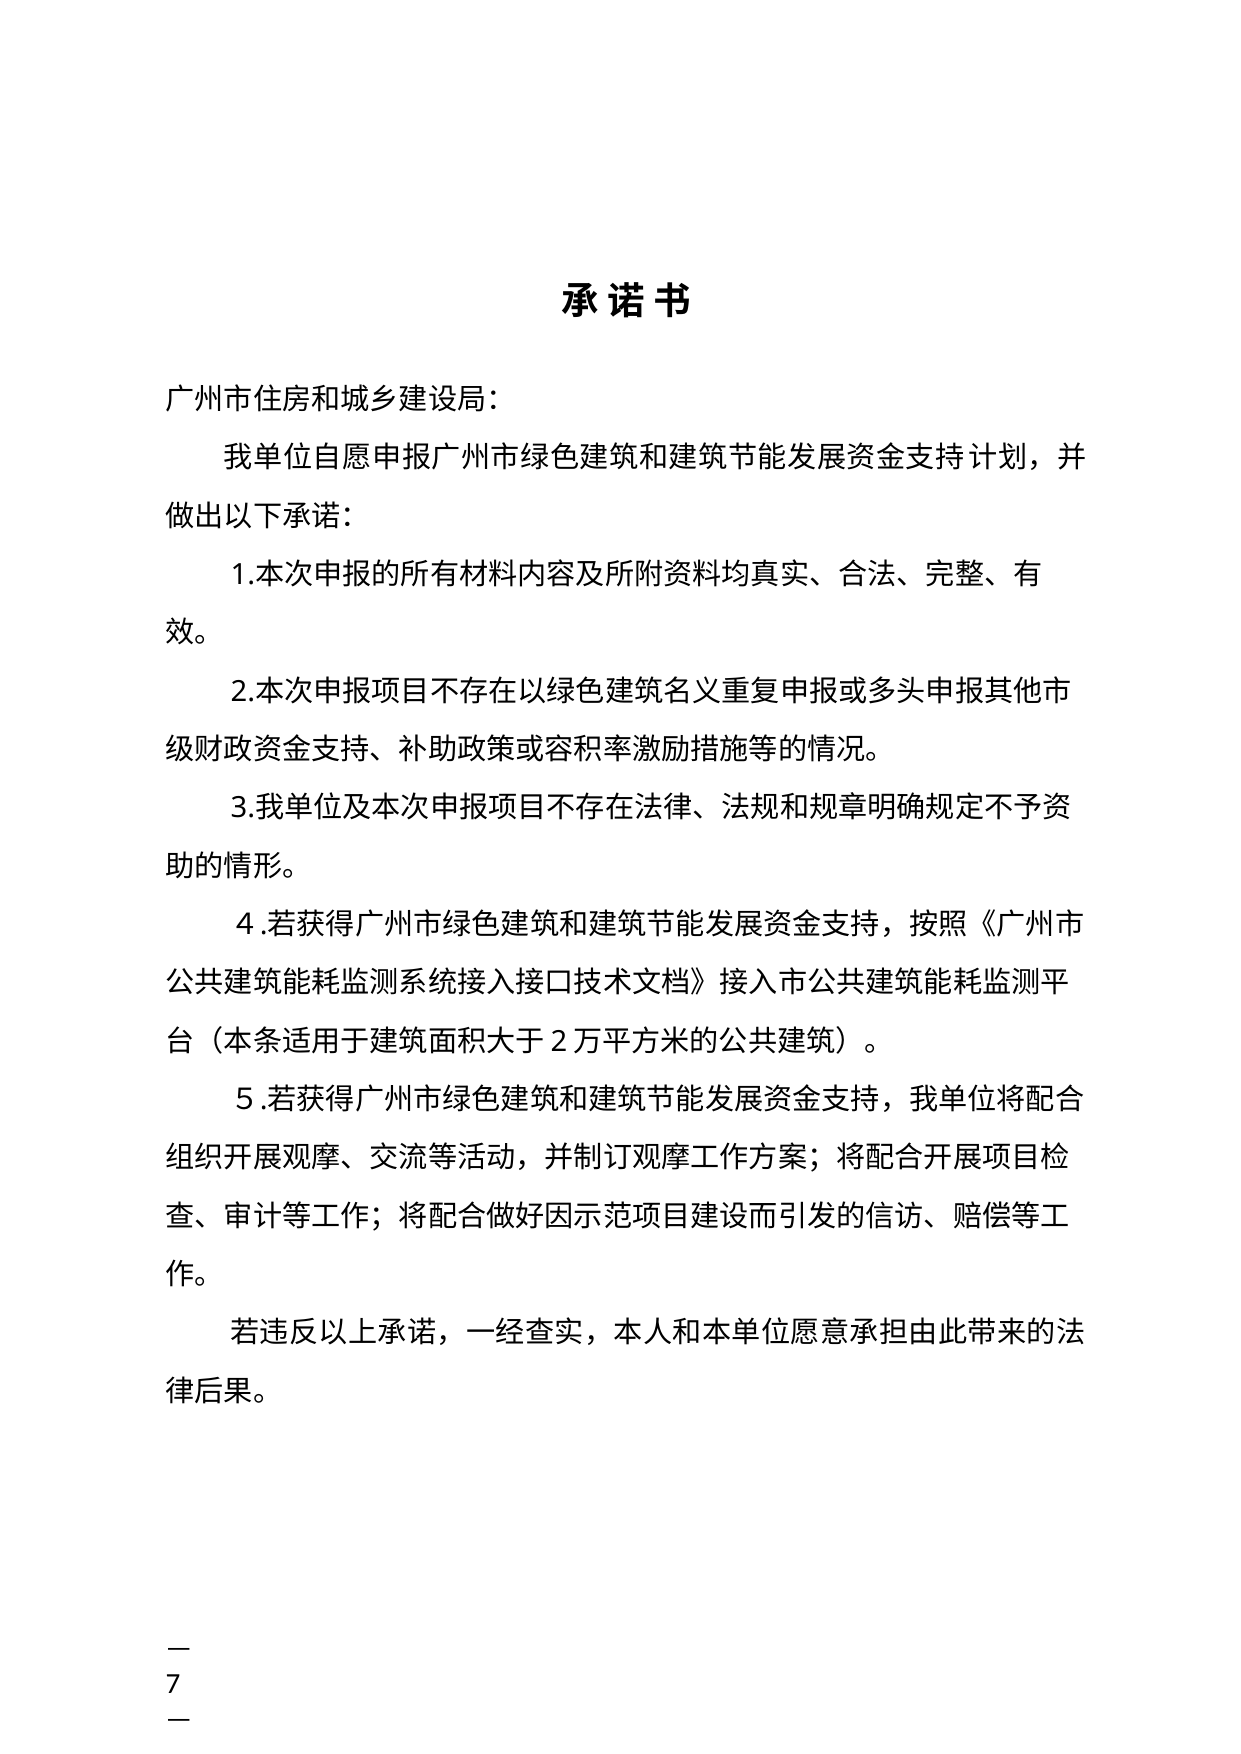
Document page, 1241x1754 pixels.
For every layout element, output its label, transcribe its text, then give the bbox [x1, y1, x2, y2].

text ４.若获得广州市绿色建筑和建筑节能发展资金支持，按照《广州市公共建筑能耗监测系统接入接口技术文档》接入市公共建筑能耗监测平台（本条适用于建筑面积大于2万平方米的公共建筑）。 [165, 888, 1087, 1063]
subtitle 承 诺 书 [165, 265, 1087, 330]
text 若违反以上承诺，一经查实，本人和本单位愿意承担由此带来的法律后果。 [165, 1296, 1087, 1413]
text 我单位自愿申报广州市绿色建筑和建筑节能发展资金支持计划，并做出以下承诺： [165, 421, 1087, 538]
text 2.本次申报项目不存在以绿色建筑名义重复申报或多头申报其他市级财政资金支持、补助政策或容积率激励措施等的情况。 [165, 654, 1087, 771]
text 1.本次申报的所有材料内容及所附资料均真实、合法、完整、有效。 [165, 538, 1087, 654]
text ５.若获得广州市绿色建筑和建筑节能发展资金支持，我单位将配合组织开展观摩、交流等活动，并制订观摩工作方案；将配合开展项目检查、审计等工作；将配合做好因示范项目建设而引发的信访、赔偿等工作。 [165, 1063, 1087, 1296]
text 广州市住房和城乡建设局： [165, 363, 1087, 421]
text 3.我单位及本次申报项目不存在法律、法规和规章明确规定不予资助的情形。 [165, 771, 1087, 888]
